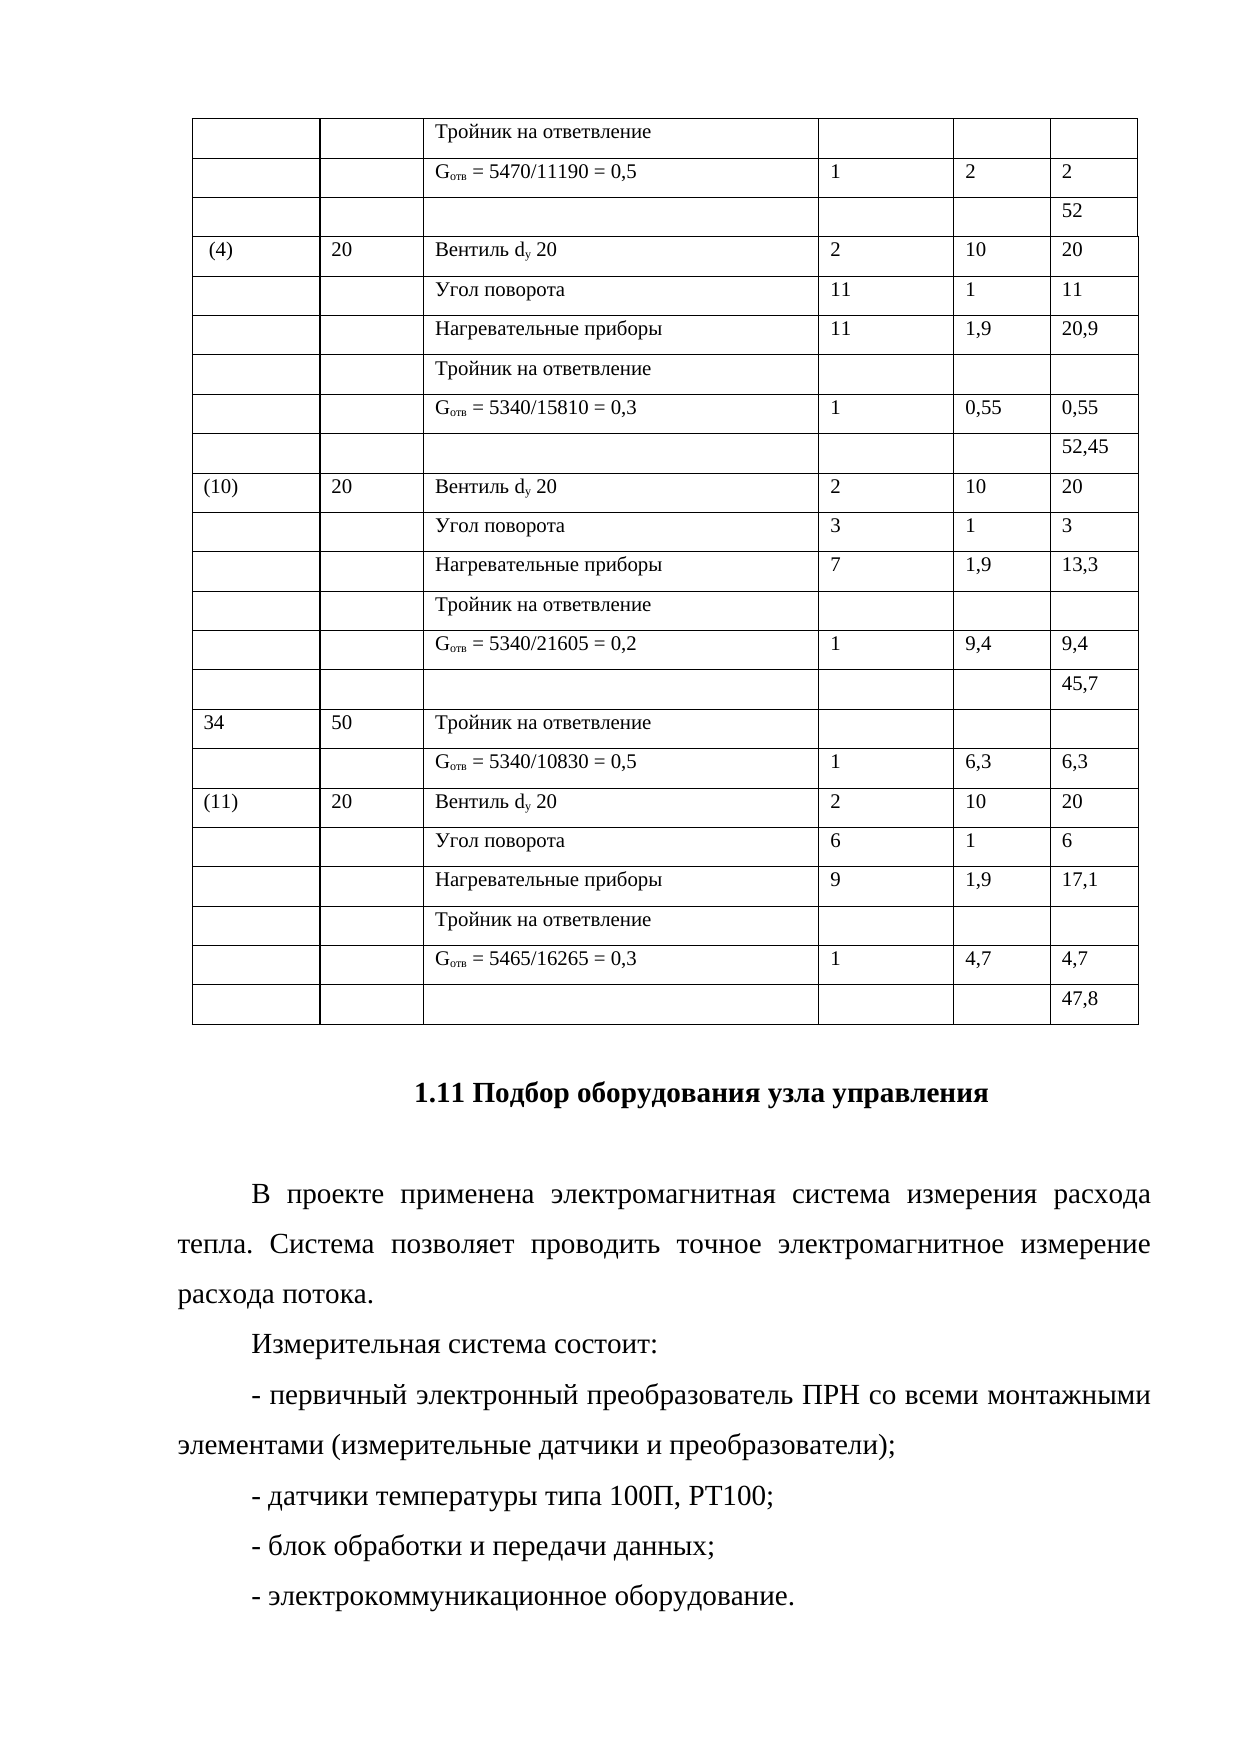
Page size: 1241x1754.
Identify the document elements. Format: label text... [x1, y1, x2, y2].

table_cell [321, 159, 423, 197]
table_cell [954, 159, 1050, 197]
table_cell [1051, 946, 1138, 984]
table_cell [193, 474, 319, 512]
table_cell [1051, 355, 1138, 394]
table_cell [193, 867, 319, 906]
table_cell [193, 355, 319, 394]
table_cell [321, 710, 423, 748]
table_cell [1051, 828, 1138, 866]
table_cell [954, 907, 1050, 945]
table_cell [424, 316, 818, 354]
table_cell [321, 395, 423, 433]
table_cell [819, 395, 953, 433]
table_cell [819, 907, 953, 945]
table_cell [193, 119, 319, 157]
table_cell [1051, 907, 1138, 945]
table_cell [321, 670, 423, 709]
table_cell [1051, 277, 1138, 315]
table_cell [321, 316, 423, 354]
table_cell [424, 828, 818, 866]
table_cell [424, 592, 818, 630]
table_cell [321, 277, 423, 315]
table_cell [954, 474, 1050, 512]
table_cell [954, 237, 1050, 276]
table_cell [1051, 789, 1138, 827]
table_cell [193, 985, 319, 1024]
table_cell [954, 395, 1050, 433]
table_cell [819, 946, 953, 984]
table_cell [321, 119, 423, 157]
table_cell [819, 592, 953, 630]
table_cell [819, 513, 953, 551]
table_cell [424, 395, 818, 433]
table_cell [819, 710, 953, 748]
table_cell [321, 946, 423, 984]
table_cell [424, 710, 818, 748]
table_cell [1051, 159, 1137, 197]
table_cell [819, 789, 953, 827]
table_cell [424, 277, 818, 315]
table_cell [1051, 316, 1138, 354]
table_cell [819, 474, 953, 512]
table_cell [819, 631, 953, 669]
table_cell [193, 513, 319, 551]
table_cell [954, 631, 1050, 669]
text В проекте применена электромагнитная система измерения расхода тепла. Система позволяет проводить точное электромагнитное измерение расхода потока. [177, 1176, 1152, 1310]
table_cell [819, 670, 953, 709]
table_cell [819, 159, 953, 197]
text Измерительная система состоит: [177, 1327, 1152, 1360]
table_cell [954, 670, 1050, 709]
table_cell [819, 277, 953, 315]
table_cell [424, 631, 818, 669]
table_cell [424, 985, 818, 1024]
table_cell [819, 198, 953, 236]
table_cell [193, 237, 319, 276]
text - первичный электронный преобразователь ПРН со всеми монтажными элементами (измерительные датчики и преобразователи); [177, 1377, 1152, 1461]
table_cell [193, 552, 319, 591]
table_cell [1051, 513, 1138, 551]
text - электрокоммуникационное оборудование. [177, 1578, 1152, 1612]
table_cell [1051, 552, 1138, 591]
text 1.11 Подбор оборудования узла управления [177, 1075, 1152, 1109]
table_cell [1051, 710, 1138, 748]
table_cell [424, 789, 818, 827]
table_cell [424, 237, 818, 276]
text - датчики температуры типа 100П, РТ100; [177, 1478, 1152, 1511]
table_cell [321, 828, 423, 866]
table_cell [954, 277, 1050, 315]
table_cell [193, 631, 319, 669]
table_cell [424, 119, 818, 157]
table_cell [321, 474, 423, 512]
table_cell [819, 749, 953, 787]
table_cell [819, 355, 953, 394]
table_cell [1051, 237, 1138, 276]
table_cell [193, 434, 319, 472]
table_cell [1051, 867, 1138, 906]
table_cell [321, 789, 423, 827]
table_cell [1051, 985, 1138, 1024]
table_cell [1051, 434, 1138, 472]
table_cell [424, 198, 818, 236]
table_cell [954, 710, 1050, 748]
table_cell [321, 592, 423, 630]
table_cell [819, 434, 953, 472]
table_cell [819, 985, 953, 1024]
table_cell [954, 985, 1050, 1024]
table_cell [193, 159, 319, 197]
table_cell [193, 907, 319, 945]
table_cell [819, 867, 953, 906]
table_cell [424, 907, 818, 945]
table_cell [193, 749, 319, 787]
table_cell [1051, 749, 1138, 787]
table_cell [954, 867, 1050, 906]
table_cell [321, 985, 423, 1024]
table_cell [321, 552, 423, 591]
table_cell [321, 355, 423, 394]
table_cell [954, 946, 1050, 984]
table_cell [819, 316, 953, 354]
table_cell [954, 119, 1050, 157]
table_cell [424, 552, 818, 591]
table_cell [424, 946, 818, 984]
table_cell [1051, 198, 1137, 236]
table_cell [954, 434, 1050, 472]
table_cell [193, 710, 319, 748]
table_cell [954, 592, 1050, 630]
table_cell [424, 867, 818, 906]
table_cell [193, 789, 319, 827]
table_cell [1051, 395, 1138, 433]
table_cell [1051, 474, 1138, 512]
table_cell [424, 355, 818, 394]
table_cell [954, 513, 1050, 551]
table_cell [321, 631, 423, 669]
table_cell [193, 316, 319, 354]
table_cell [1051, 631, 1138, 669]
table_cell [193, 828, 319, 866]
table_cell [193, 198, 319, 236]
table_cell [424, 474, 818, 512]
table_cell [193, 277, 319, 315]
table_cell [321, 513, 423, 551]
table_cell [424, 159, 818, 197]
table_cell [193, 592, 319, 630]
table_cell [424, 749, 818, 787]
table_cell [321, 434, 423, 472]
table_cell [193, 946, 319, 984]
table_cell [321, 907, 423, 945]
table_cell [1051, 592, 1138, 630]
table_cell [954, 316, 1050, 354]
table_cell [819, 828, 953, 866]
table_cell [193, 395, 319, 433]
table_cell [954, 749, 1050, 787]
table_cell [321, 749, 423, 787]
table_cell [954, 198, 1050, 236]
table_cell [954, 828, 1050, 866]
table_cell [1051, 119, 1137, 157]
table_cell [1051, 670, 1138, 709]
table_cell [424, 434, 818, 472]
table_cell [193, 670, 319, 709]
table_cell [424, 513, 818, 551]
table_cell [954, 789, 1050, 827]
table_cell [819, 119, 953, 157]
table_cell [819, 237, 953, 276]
text - блок обработки и передачи данных; [177, 1528, 1152, 1561]
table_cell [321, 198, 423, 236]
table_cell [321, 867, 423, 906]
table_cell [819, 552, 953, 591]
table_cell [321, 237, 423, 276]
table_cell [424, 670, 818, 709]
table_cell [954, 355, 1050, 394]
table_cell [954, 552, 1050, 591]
